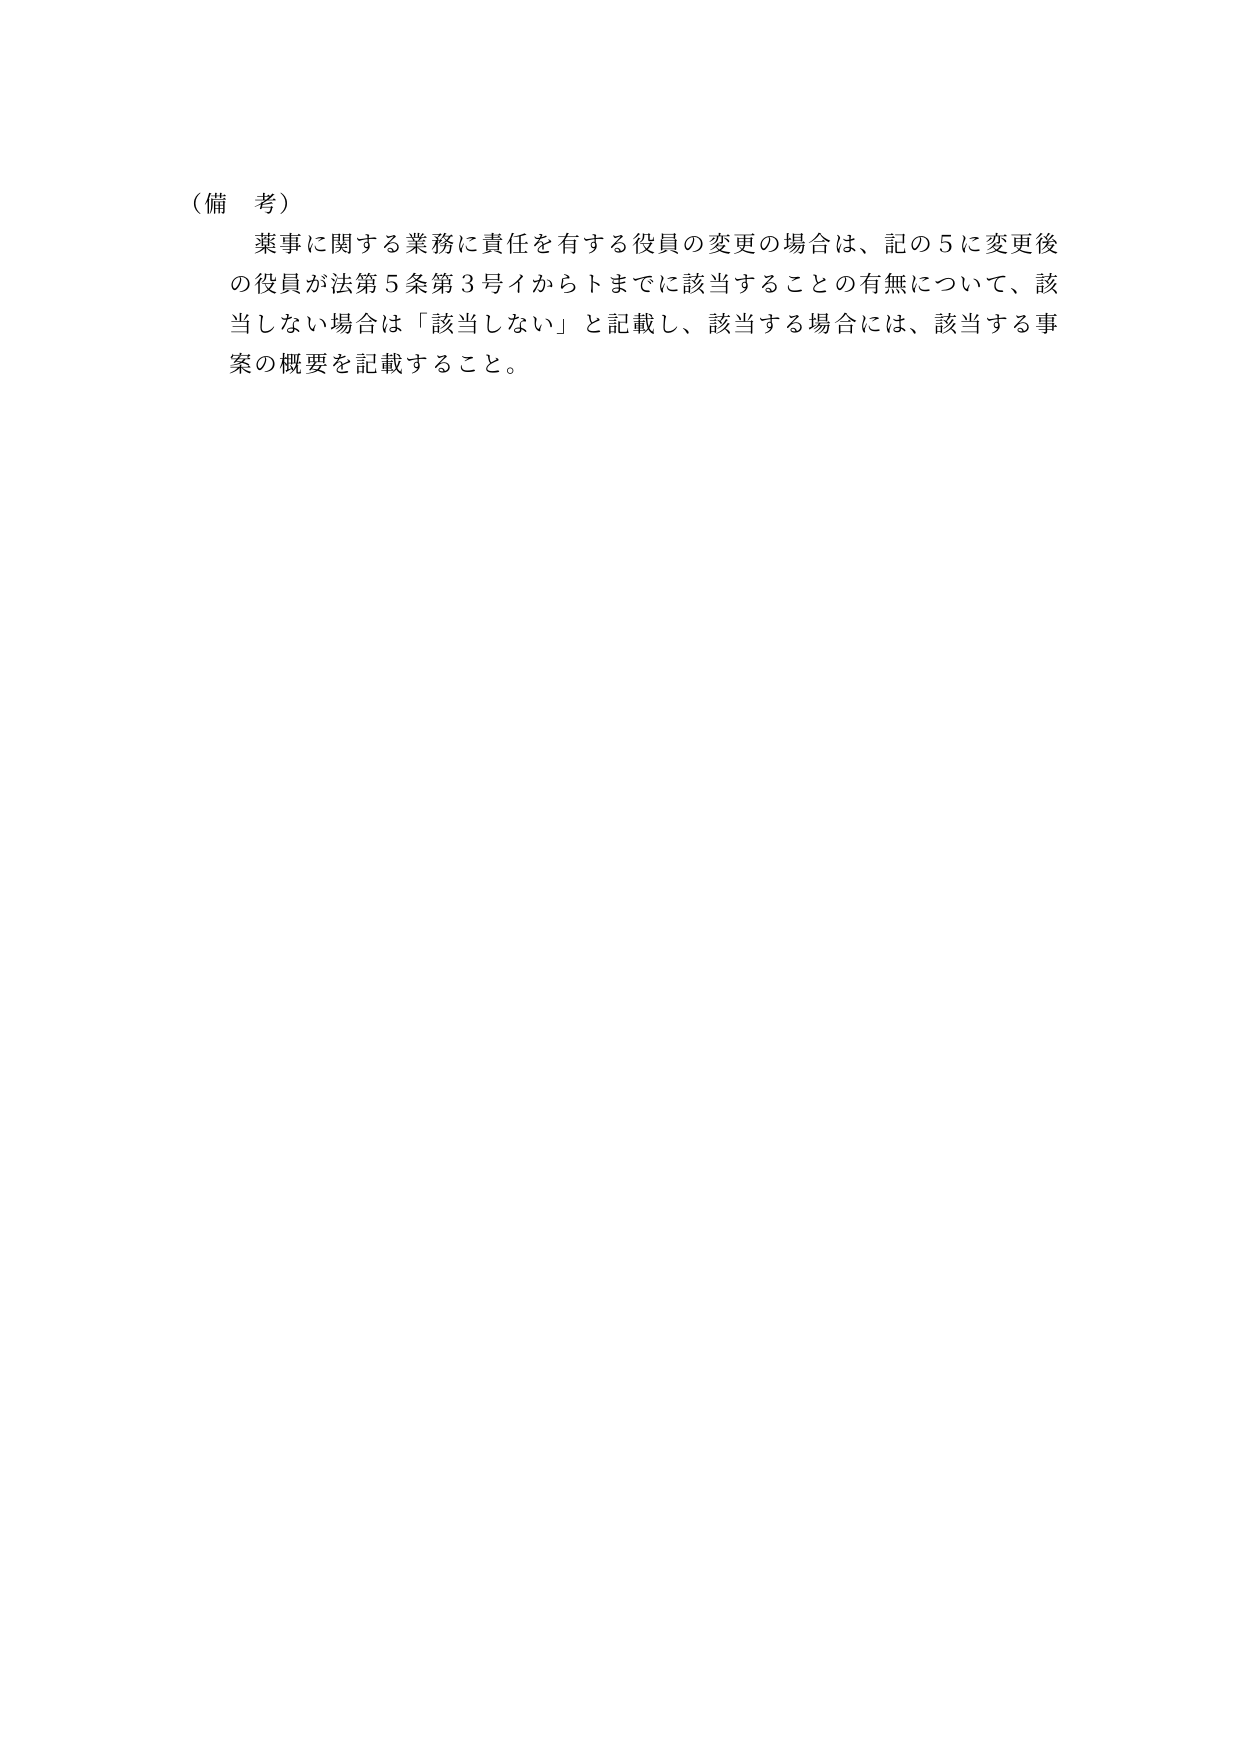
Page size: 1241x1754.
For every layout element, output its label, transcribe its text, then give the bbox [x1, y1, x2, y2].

text 薬事に関する業務に責任を有する役員の変更の場合は、記の５に変更後の役員が法第５条第３号イからトまでに該当することの有無について、該当しない場合は「該当しない」と記載し、該当する場合には、該当する事案の概要を記載すること。 [223, 223, 1061, 383]
text （備 考） [179, 183, 1061, 223]
